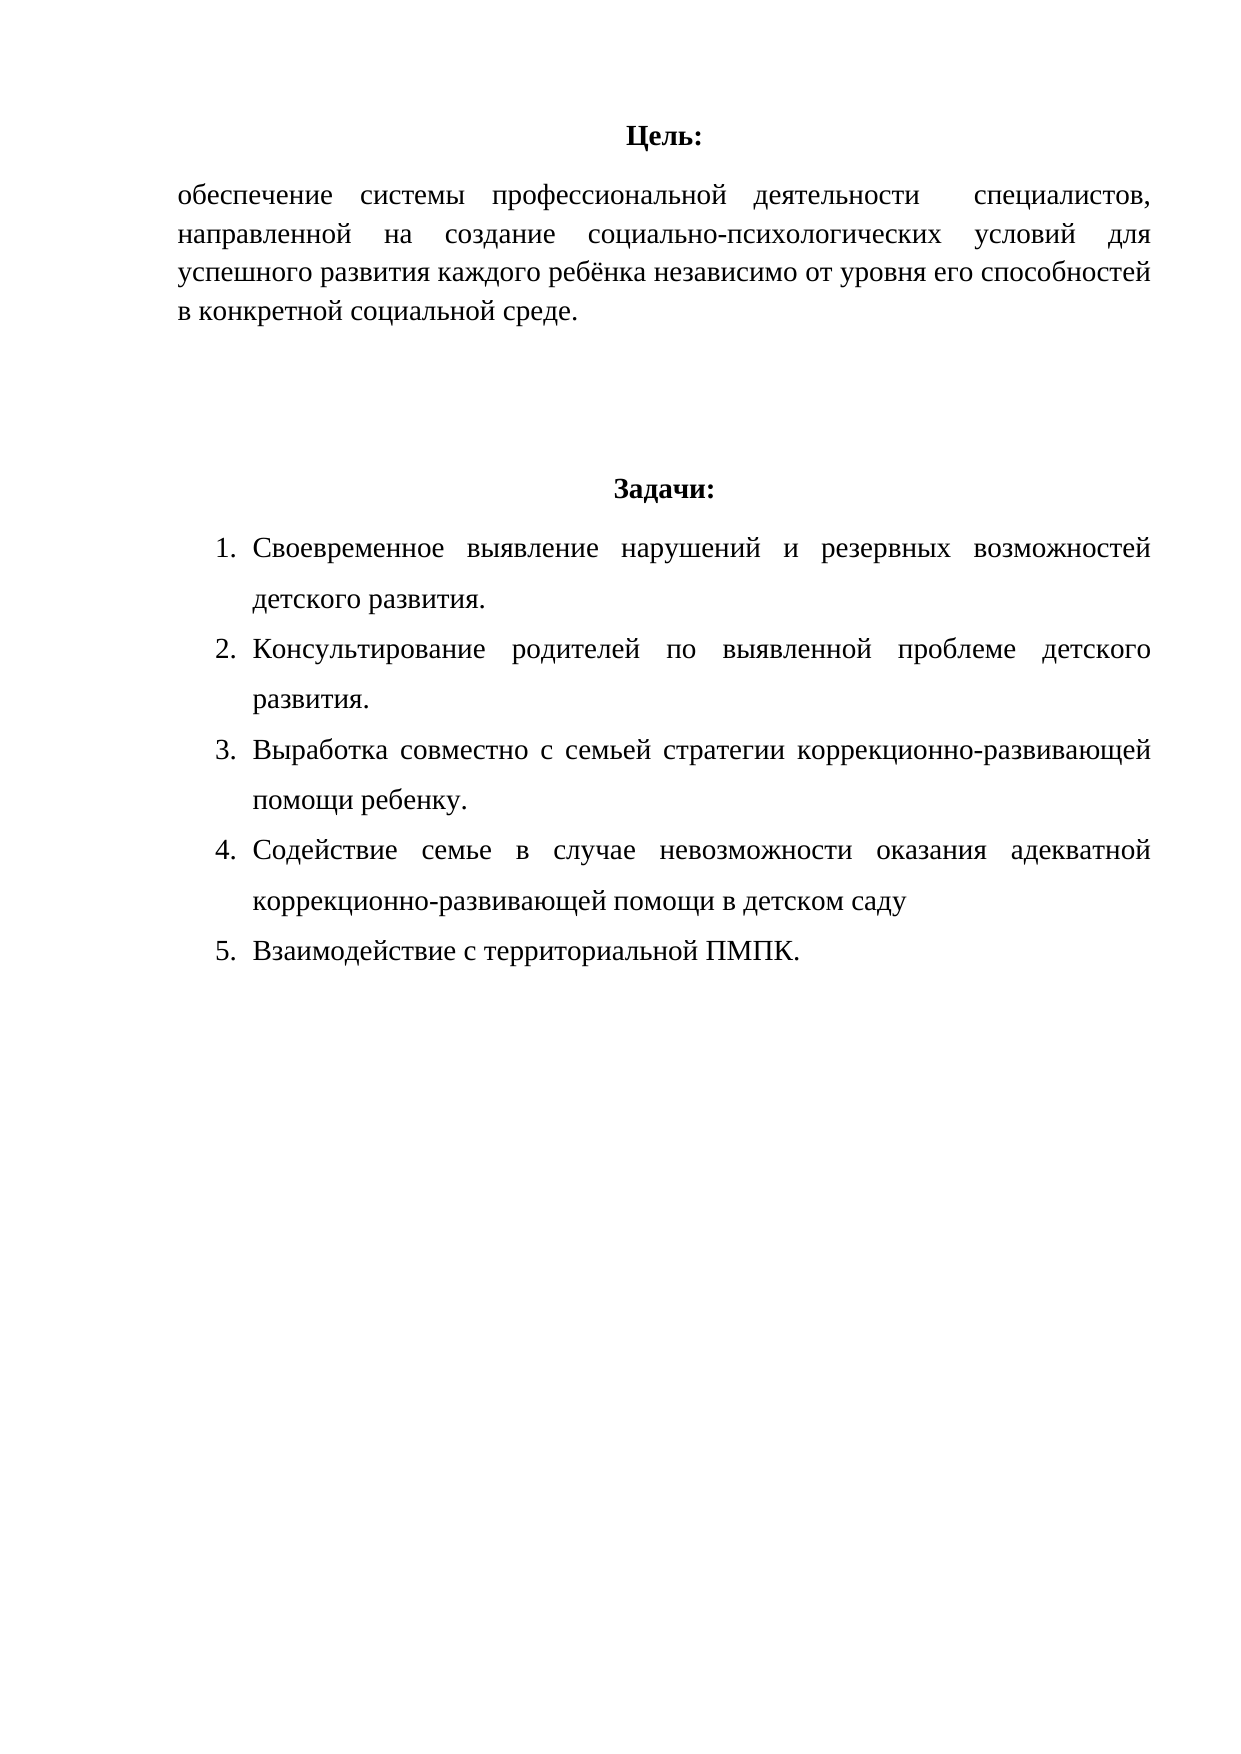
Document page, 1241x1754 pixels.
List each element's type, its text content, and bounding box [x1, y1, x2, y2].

list Взаимодействие с территориальной ПМПК. [215, 933, 1152, 967]
list Консультирование родителей по выявленной проблеме детского развития. [215, 631, 1152, 715]
text Цель: [177, 118, 1152, 152]
list Содействие семье в случае невозможности оказания адекватной коррекционно-развивающей помощи в детском саду [215, 832, 1152, 916]
list Выработка совместно с семьей стратегии коррекционно-развивающей помощи ребенку. [215, 732, 1152, 816]
list Своевременное выявление нарушений и резервных возможностей детского развития. [215, 531, 1152, 614]
text Задачи: [177, 471, 1152, 505]
text обеспечение системы профессиональной деятельности специалистов, направленной на создание социально-психологических условий для успешного развития каждого ребёнка независимо от уровня его способностей в конкретной социальной среде. [177, 288, 1152, 327]
